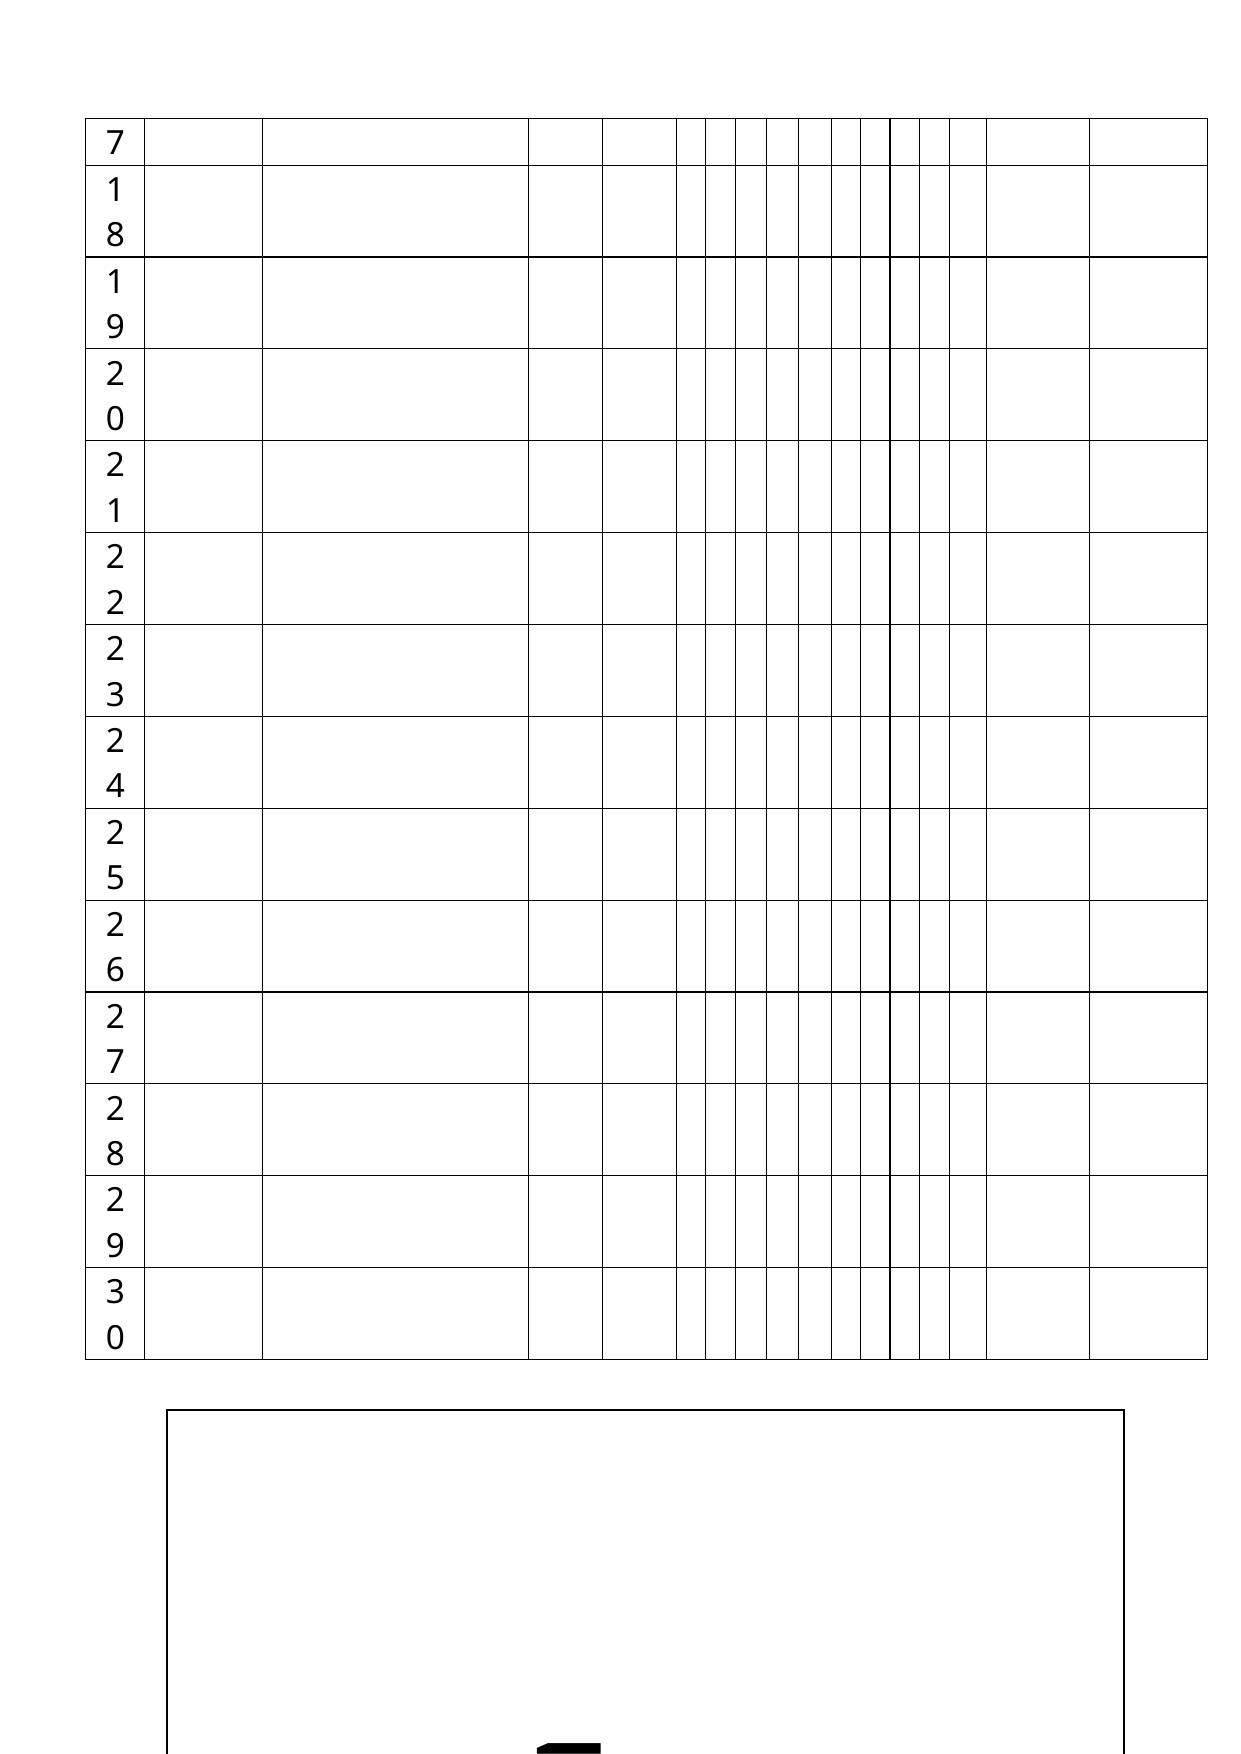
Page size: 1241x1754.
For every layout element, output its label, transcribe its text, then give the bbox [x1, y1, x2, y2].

table_cell 26 [86, 901, 144, 991]
table_cell [677, 1084, 705, 1175]
table_cell [1090, 533, 1207, 624]
table_cell [603, 349, 676, 440]
table_cell [861, 993, 889, 1083]
table_cell [832, 717, 860, 808]
table_cell [263, 349, 528, 440]
table_cell [603, 1268, 676, 1359]
table_cell [950, 901, 986, 991]
table_cell [736, 349, 766, 440]
table_cell [767, 717, 798, 808]
table_cell [832, 993, 860, 1083]
table_cell [891, 119, 919, 164]
table_cell [603, 533, 676, 624]
table_cell [950, 441, 986, 532]
table_cell [145, 1084, 262, 1175]
table_cell [767, 441, 798, 532]
table_cell [832, 166, 860, 256]
table_cell [145, 119, 262, 164]
table_cell [736, 119, 766, 164]
table_cell [767, 1176, 798, 1267]
table_cell [920, 441, 949, 532]
table_cell [677, 533, 705, 624]
table_cell [1090, 1084, 1207, 1175]
table_cell 30 [86, 1268, 144, 1359]
table_cell [891, 993, 919, 1083]
table_cell [145, 166, 262, 256]
table_cell [706, 993, 735, 1083]
table_cell [677, 258, 705, 348]
table_cell 27 [86, 993, 144, 1083]
table_cell [145, 258, 262, 348]
table_cell [603, 993, 676, 1083]
table_cell [529, 533, 602, 624]
table_cell [677, 119, 705, 164]
table_cell [677, 1268, 705, 1359]
table_cell [1090, 993, 1207, 1083]
table_cell [987, 1176, 1089, 1267]
table_cell [920, 717, 949, 808]
table_cell [677, 441, 705, 532]
table_cell [603, 119, 676, 164]
table_cell [736, 993, 766, 1083]
table_cell [799, 1268, 831, 1359]
table_cell [529, 349, 602, 440]
table_cell [529, 809, 602, 899]
table_cell [529, 625, 602, 716]
table_cell [950, 993, 986, 1083]
table_cell [263, 166, 528, 256]
table_cell 25 [86, 809, 144, 899]
table_cell [987, 993, 1089, 1083]
table_cell [987, 625, 1089, 716]
table_cell [920, 166, 949, 256]
table_cell [987, 901, 1089, 991]
table_cell [706, 1084, 735, 1175]
table_cell [861, 1084, 889, 1175]
table_cell [529, 1176, 602, 1267]
table_cell [145, 533, 262, 624]
table_cell [736, 1084, 766, 1175]
table_cell [987, 258, 1089, 348]
table_cell [832, 533, 860, 624]
table_cell [263, 1268, 528, 1359]
table_cell [767, 258, 798, 348]
table_cell [832, 1084, 860, 1175]
table_cell [603, 1084, 676, 1175]
table_cell [832, 441, 860, 532]
table_cell [950, 625, 986, 716]
table_cell [891, 441, 919, 532]
table_cell [706, 901, 735, 991]
table_cell [987, 349, 1089, 440]
table_cell 17 [86, 119, 144, 164]
table_cell [799, 119, 831, 164]
table_cell [950, 533, 986, 624]
table_cell [920, 119, 949, 164]
table_cell [861, 1268, 889, 1359]
table_cell [677, 809, 705, 899]
table_cell [799, 717, 831, 808]
table_cell [767, 809, 798, 899]
table_cell [861, 809, 889, 899]
table_cell [263, 533, 528, 624]
table_cell [263, 625, 528, 716]
table_cell [1090, 441, 1207, 532]
table_cell [950, 1176, 986, 1267]
table_cell [1090, 1268, 1207, 1359]
table_cell [603, 625, 676, 716]
table_cell [529, 993, 602, 1083]
table_cell [677, 1176, 705, 1267]
table_cell [799, 993, 831, 1083]
table_cell [736, 1176, 766, 1267]
table_cell [706, 166, 735, 256]
table_cell [263, 901, 528, 991]
table_cell [1090, 901, 1207, 991]
table_cell [891, 166, 919, 256]
table_cell [987, 717, 1089, 808]
table_cell [799, 625, 831, 716]
table_cell [603, 809, 676, 899]
table_cell [529, 258, 602, 348]
table_cell [529, 717, 602, 808]
table_cell [920, 258, 949, 348]
table_cell [767, 533, 798, 624]
table_cell [832, 1176, 860, 1267]
table_cell [767, 1268, 798, 1359]
table_cell [736, 258, 766, 348]
table_cell [603, 258, 676, 348]
table_cell [145, 441, 262, 532]
table_cell [529, 119, 602, 164]
table_cell [950, 258, 986, 348]
table_cell [263, 441, 528, 532]
table_cell [832, 349, 860, 440]
table_cell [891, 533, 919, 624]
table_cell [987, 1268, 1089, 1359]
table_cell [861, 119, 889, 164]
table_cell [950, 349, 986, 440]
table_cell [263, 717, 528, 808]
table_cell [603, 441, 676, 532]
table_cell [950, 1268, 986, 1359]
table_cell [736, 625, 766, 716]
table_cell [767, 993, 798, 1083]
table_cell [799, 901, 831, 991]
table_cell [263, 1084, 528, 1175]
table_cell [861, 441, 889, 532]
table_cell [1090, 258, 1207, 348]
table_cell [987, 166, 1089, 256]
table_cell [832, 119, 860, 164]
table_cell [799, 809, 831, 899]
table_cell [767, 625, 798, 716]
table_cell [891, 625, 919, 716]
table_cell [799, 258, 831, 348]
table_cell [1090, 119, 1207, 164]
table_cell [950, 809, 986, 899]
table_cell [987, 441, 1089, 532]
table_cell 21 [86, 441, 144, 532]
table_cell [799, 1176, 831, 1267]
table_cell [987, 809, 1089, 899]
table_cell [736, 901, 766, 991]
table_cell [861, 166, 889, 256]
table_cell [603, 1176, 676, 1267]
table_cell [736, 441, 766, 532]
table_cell [920, 901, 949, 991]
table_cell [529, 1268, 602, 1359]
table_cell [799, 441, 831, 532]
table_cell [529, 166, 602, 256]
table_cell [987, 1084, 1089, 1175]
table_cell [736, 1268, 766, 1359]
table_cell [263, 809, 528, 899]
table_cell [950, 1084, 986, 1175]
table_cell [861, 349, 889, 440]
table_cell [145, 349, 262, 440]
table_cell [799, 349, 831, 440]
table_cell [950, 717, 986, 808]
table_cell [145, 993, 262, 1083]
table_cell [706, 809, 735, 899]
table_cell [706, 533, 735, 624]
table_cell [706, 441, 735, 532]
table_cell [1090, 625, 1207, 716]
table_cell [920, 349, 949, 440]
table_cell [861, 258, 889, 348]
table_cell [891, 1176, 919, 1267]
table_cell [706, 1176, 735, 1267]
table_cell [706, 1268, 735, 1359]
table_cell [263, 258, 528, 348]
table_cell [603, 901, 676, 991]
table_cell [891, 809, 919, 899]
table_cell [891, 1084, 919, 1175]
table_cell [677, 166, 705, 256]
table_cell 22 [86, 533, 144, 624]
table_cell [677, 993, 705, 1083]
table_cell [767, 349, 798, 440]
table_cell [950, 166, 986, 256]
table_cell 20 [86, 349, 144, 440]
table_cell [145, 717, 262, 808]
table_cell [920, 1176, 949, 1267]
table_cell [706, 349, 735, 440]
table_cell [603, 717, 676, 808]
table_cell [145, 1176, 262, 1267]
table_cell [263, 119, 528, 164]
table_cell [736, 533, 766, 624]
table_cell [920, 1084, 949, 1175]
table_cell [706, 258, 735, 348]
table_cell [920, 809, 949, 899]
table_cell [767, 901, 798, 991]
table_cell [677, 901, 705, 991]
table_cell [736, 717, 766, 808]
table_cell [145, 1268, 262, 1359]
table_cell 28 [86, 1084, 144, 1175]
table_cell [529, 441, 602, 532]
table_cell 29 [86, 1176, 144, 1267]
table_cell [1090, 717, 1207, 808]
table_cell [529, 901, 602, 991]
table_cell [891, 717, 919, 808]
table_cell [706, 717, 735, 808]
table_cell 19 [86, 258, 144, 348]
table_cell [1090, 809, 1207, 899]
table_cell 24 [86, 717, 144, 808]
table_cell [861, 717, 889, 808]
table_cell [891, 258, 919, 348]
table_cell [145, 901, 262, 991]
table_cell [767, 166, 798, 256]
table_cell [529, 1084, 602, 1175]
table_cell [920, 533, 949, 624]
table_cell [767, 1084, 798, 1175]
table_cell [861, 901, 889, 991]
table_cell [677, 349, 705, 440]
table_cell [832, 809, 860, 899]
table_cell [1090, 1176, 1207, 1267]
table_cell [263, 1176, 528, 1267]
table_cell [603, 166, 676, 256]
table_cell 23 [86, 625, 144, 716]
table_cell [920, 993, 949, 1083]
table_cell [920, 625, 949, 716]
table_cell [832, 625, 860, 716]
table_cell [987, 533, 1089, 624]
table_cell [736, 166, 766, 256]
table_cell [861, 625, 889, 716]
table_cell [861, 1176, 889, 1267]
table_cell [767, 119, 798, 164]
table_cell [891, 901, 919, 991]
table_cell [891, 1268, 919, 1359]
table_cell [1090, 349, 1207, 440]
table_cell [799, 533, 831, 624]
table_cell [920, 1268, 949, 1359]
table_cell [706, 625, 735, 716]
table_cell [891, 349, 919, 440]
table_cell [677, 717, 705, 808]
table_cell [1090, 166, 1207, 256]
table_cell [832, 1268, 860, 1359]
table_cell [832, 901, 860, 991]
table_cell [950, 119, 986, 164]
table_cell [145, 625, 262, 716]
table_cell [799, 166, 831, 256]
table_cell [263, 993, 528, 1083]
table_cell [677, 625, 705, 716]
table_cell [706, 119, 735, 164]
table_cell 18 [86, 166, 144, 256]
table_cell [861, 533, 889, 624]
table_cell [832, 258, 860, 348]
table_cell [145, 809, 262, 899]
table_cell [987, 119, 1089, 164]
table_cell [736, 809, 766, 899]
table_cell [799, 1084, 831, 1175]
